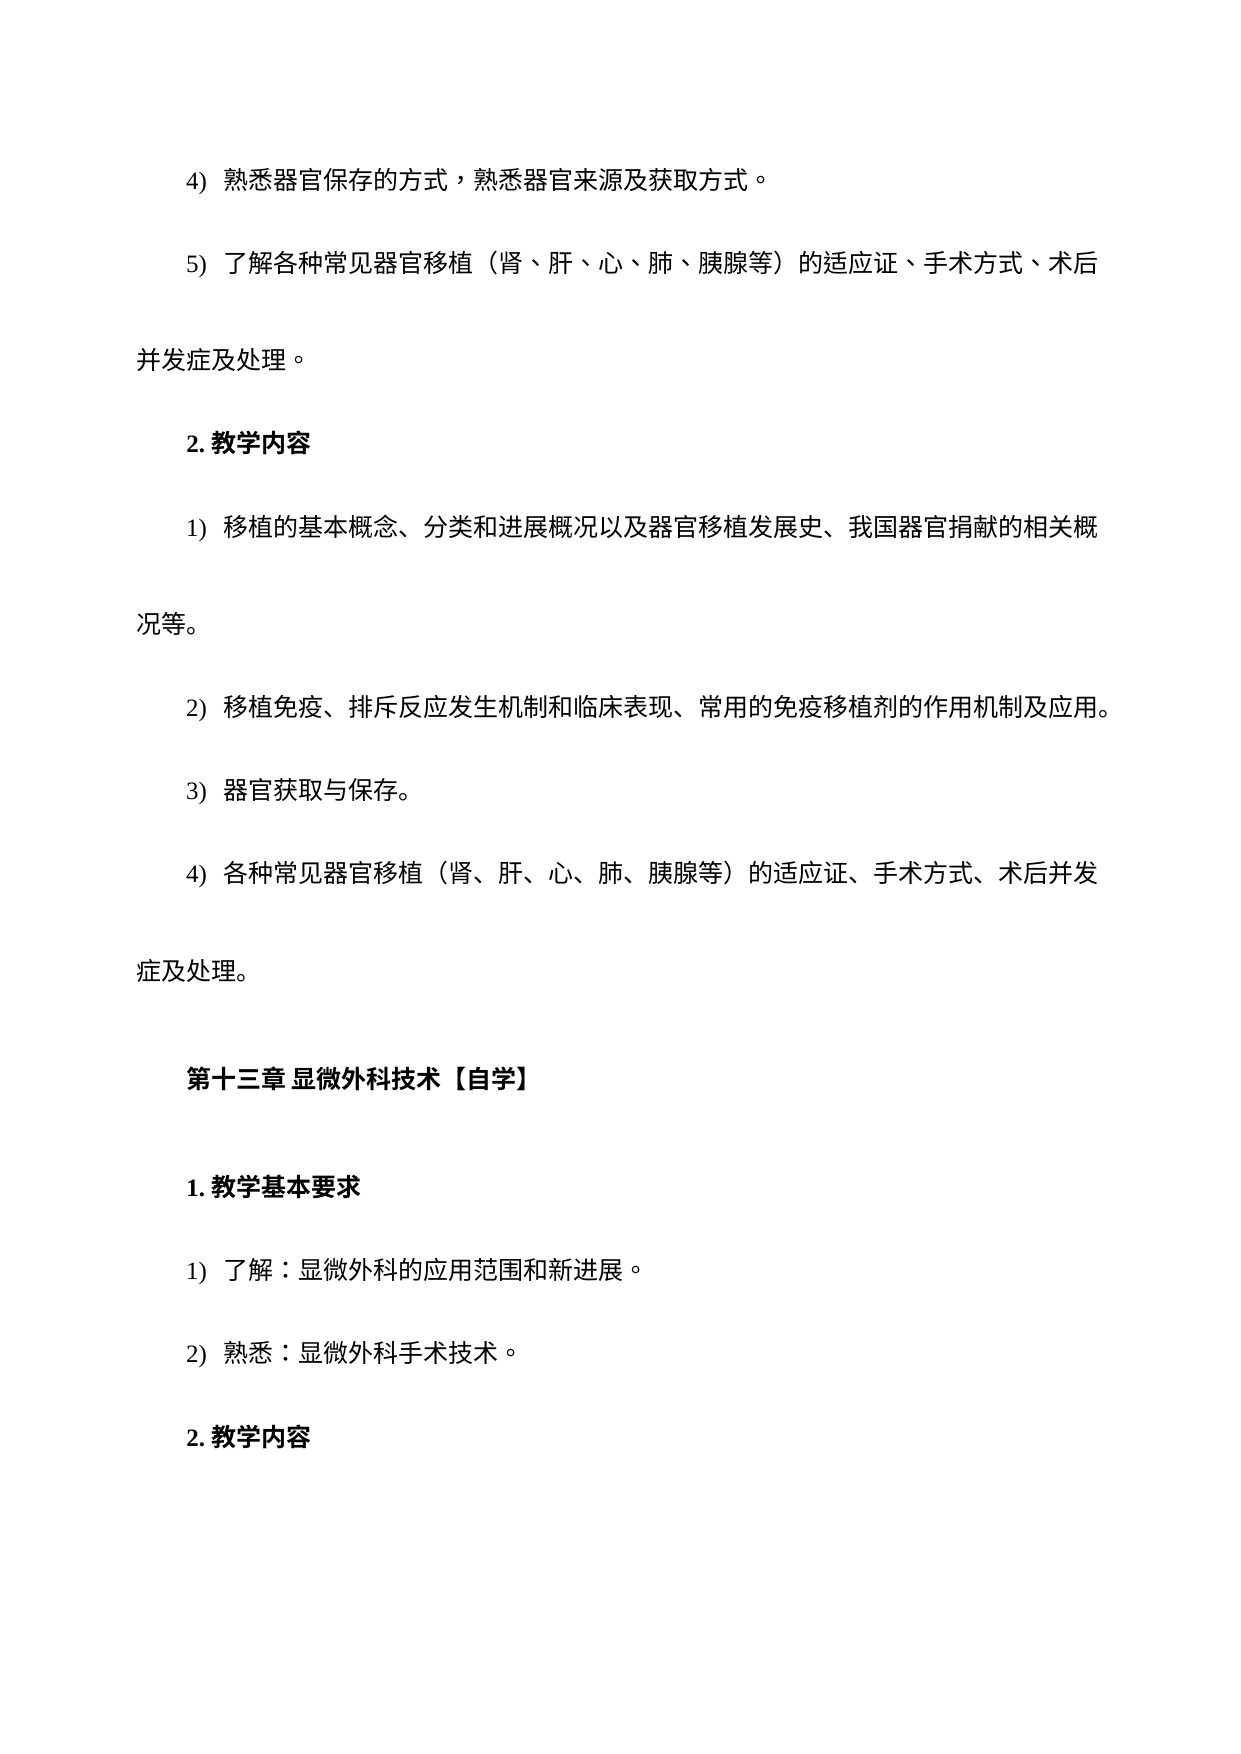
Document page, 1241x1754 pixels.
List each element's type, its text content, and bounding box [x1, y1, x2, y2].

text 2) 熟悉：显微外科手术技术。 [136, 1319, 1104, 1384]
text 2. 教学内容 [136, 409, 1104, 474]
text 5) 了解各种常见器官移植（肾、肝、心、肺、胰腺等）的适应证、手术方式、术后并发症及处理。 [136, 229, 1104, 391]
text 1) 移植的基本概念、分类和进展概况以及器官移植发展史、我国器官捐献的相关概况等。 [136, 493, 1104, 655]
text 3) 器官获取与保存。 [136, 756, 1104, 821]
text 4) 熟悉器官保存的方式，熟悉器官来源及获取方式。 [136, 146, 1104, 211]
text 2. 教学内容 [136, 1403, 1104, 1468]
text 1. 教学基本要求 [136, 1153, 1104, 1218]
text 1) 了解：显微外科的应用范围和新进展。 [136, 1236, 1104, 1301]
text 4) 各种常见器官移植（肾、肝、心、肺、胰腺等）的适应证、手术方式、术后并发症及处理。 [136, 839, 1104, 1002]
subtitle 第十三章 显微外科技术【自学】 [136, 1045, 1104, 1110]
text 2) 移植免疫、排斥反应发生机制和临床表现、常用的免疫移植剂的作用机制及应用。 [136, 673, 1104, 738]
